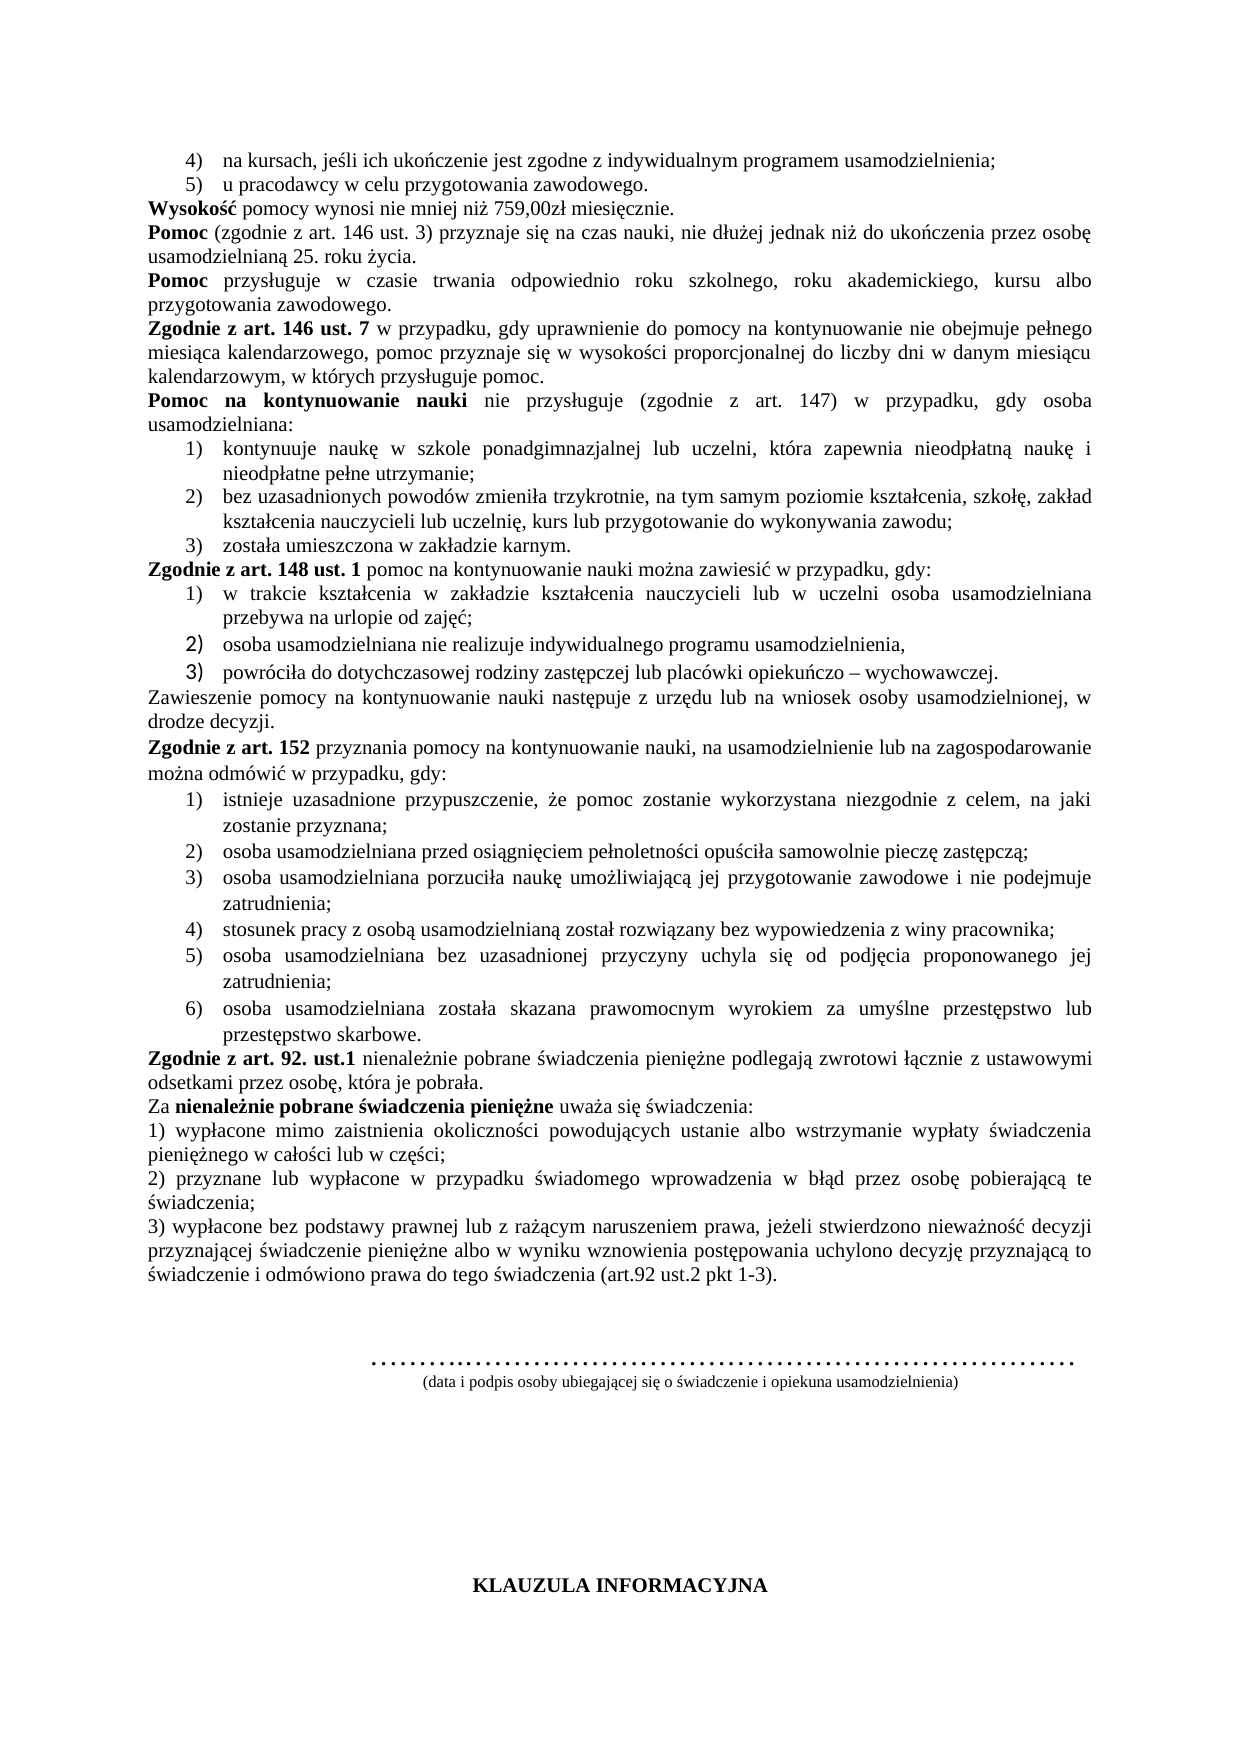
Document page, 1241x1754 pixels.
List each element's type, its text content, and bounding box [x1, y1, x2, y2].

list istnieje uzasadnione przypuszczenie, że pomoc zostanie wykorzystana niezgodnie z celem, na jaki zostanie przyznana; [185, 785, 1093, 837]
list została umieszczona w zakładzie karnym. [185, 533, 1093, 557]
list kontynuuje naukę w szkole ponadgimnazjalnej lub uczelni, która zapewnia nieodpłatną naukę i nieodpłatne pełne utrzymanie; [185, 436, 1093, 484]
text 2) przyznane lub wypłacone w przypadku świadomego wprowadzenia w błąd przez osobę pobierającą te świadczenia; [148, 1166, 1093, 1214]
text Za nienależnie pobrane świadczenia pieniężne uważa się świadczenia: [148, 1094, 1093, 1118]
list powróciła do dotychczasowej rodziny zastępczej lub placówki opiekuńczo – wychowawczej. [185, 657, 1093, 685]
text 1) wypłacone mimo zaistnienia okoliczności powodujących ustanie albo wstrzymanie wypłaty świadczenia pieniężnego w całości lub w części; [148, 1118, 1093, 1166]
list na kursach, jeśli ich ukończenie jest zgodne z indywidualnym programem usamodzielnienia; [185, 148, 1093, 172]
list stosunek pracy z osobą usamodzielnianą został rozwiązany bez wypowiedzenia z winy pracownika; [185, 915, 1093, 941]
text Pomoc na kontynuowanie nauki nie przysługuje (zgodnie z art. 147) w przypadku, gdy osoba usamodzielniana: [148, 388, 1093, 436]
text Pomoc przysługuje w czasie trwania odpowiednio roku szkolnego, roku akademickiego, kursu albo przygotowania zawodowego. [148, 268, 1093, 316]
list bez uzasadnionych powodów zmieniła trzykrotnie, na tym samym poziomie kształcenia, szkołę, zakład kształcenia nauczycieli lub uczelnię, kurs lub przygotowanie do wykonywania zawodu; [185, 484, 1093, 533]
text Zgodnie z art. 146 ust. 7 w przypadku, gdy uprawnienie do pomocy na kontynuowanie nie obejmuje pełnego miesiąca kalendarzowego, pomoc przyznaje się w wysokości proporcjonalnej do liczby dni w danym miesiącu kalendarzowym, w których przysługuje pomoc. [148, 316, 1093, 388]
text Pomoc (zgodnie z art. 146 ust. 3) przyznaje się na czas nauki, nie dłużej jednak niż do ukończenia przez osobę usamodzielnianą 25. roku życia. [148, 220, 1093, 268]
list u pracodawcy w celu przygotowania zawodowego. [185, 172, 1093, 196]
list osoba usamodzielniana przed osiągnięciem pełnoletności opuściła samowolnie pieczę zastępczą; [185, 837, 1093, 863]
text (data i podpis osoby ubiegającej się o świadczenie i opiekuna usamodzielnienia) [148, 1372, 1093, 1391]
text Zgodnie z art. 92. ust.1 nienależnie pobrane świadczenia pieniężne podlegają zwrotowi łącznie z ustawowymi odsetkami przez osobę, która je pobrała. [148, 1046, 1093, 1094]
text ……….……………………………………………………… [369, 1310, 1093, 1372]
text Zawieszenie pomocy na kontynuowanie nauki następuje z urzędu lub na wniosek osoby usamodzielnionej, w drodze decyzji. [148, 685, 1093, 733]
text Zgodnie z art. 148 ust. 1 pomoc na kontynuowanie nauki można zawiesić w przypadku, gdy: [148, 557, 1093, 581]
list w trakcie kształcenia w zakładzie kształcenia nauczycieli lub w uczelni osoba usamodzielniana przebywa na urlopie od zajęć; [185, 581, 1093, 629]
list osoba usamodzielniana porzuciła naukę umożliwiającą jej przygotowanie zawodowe i nie podejmuje zatrudnienia; [185, 863, 1093, 915]
list osoba usamodzielniana została skazana prawomocnym wyrokiem za umyślne przestępstwo lub przestępstwo skarbowe. [185, 993, 1093, 1046]
text 3) wypłacone bez podstawy prawnej lub z rażącym naruszeniem prawa, jeżeli stwierdzono nieważność decyzji przyznającej świadczenie pieniężne albo w wyniku wznowienia postępowania uchylono decyzję przyznającą to świadczenie i odmówiono prawa do tego świadczenia (art.92 ust.2 pkt 1-3). [148, 1214, 1093, 1286]
list osoba usamodzielniana bez uzasadnionej przyczyny uchyla się od podjęcia proponowanego jej zatrudnienia; [185, 941, 1093, 993]
list osoba usamodzielniana nie realizuje indywidualnego programu usamodzielnienia, [185, 629, 1093, 657]
text Wysokość pomocy wynosi nie mniej niż 759,00zł miesięcznie. [148, 196, 1093, 220]
text Zgodnie z art. 152 przyznania pomocy na kontynuowanie nauki, na usamodzielnienie lub na zagospodarowanie można odmówić w przypadku, gdy: [148, 733, 1093, 785]
text KLAUZULA INFORMACYJNA [148, 1573, 1093, 1597]
